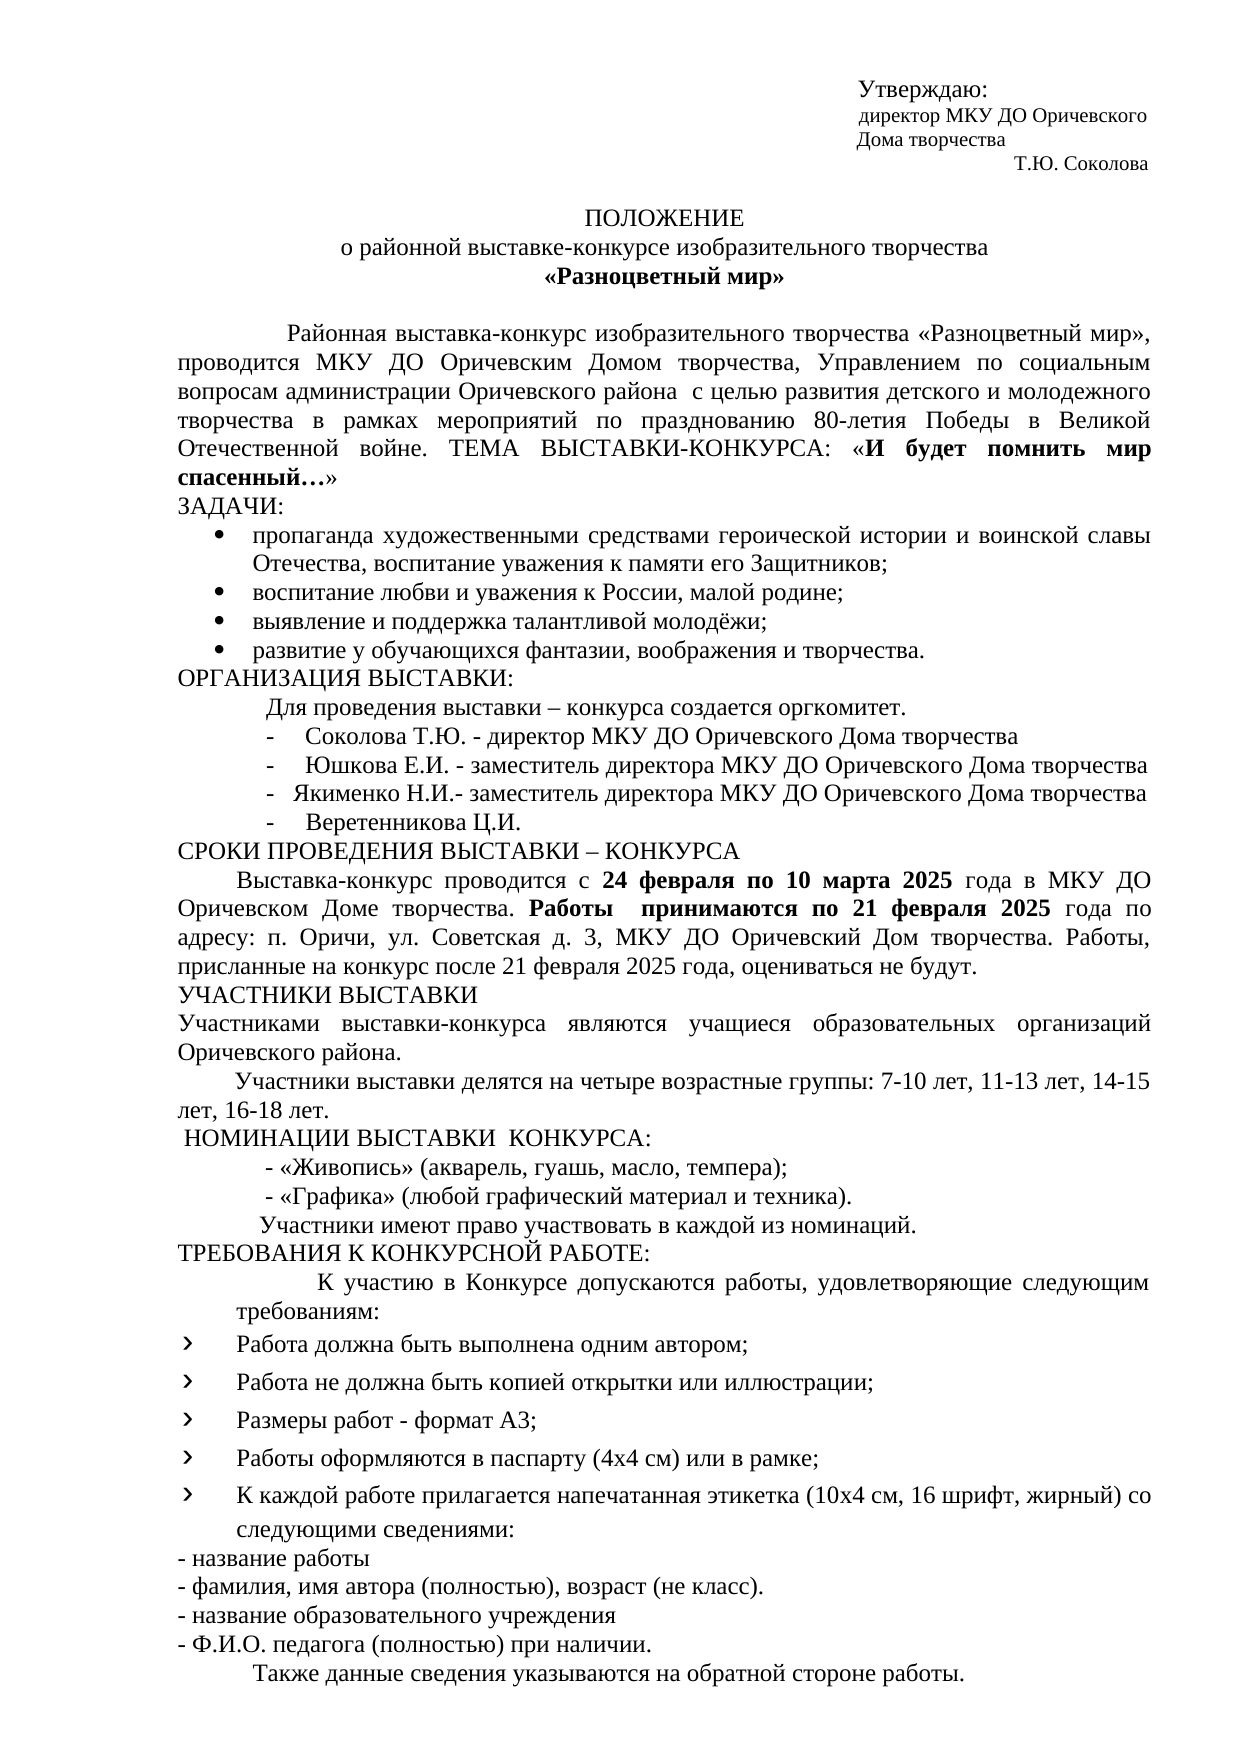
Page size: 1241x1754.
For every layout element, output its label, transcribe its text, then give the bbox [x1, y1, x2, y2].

text ОРГАНИЗАЦИЯ ВЫСТАВКИ: [177, 663, 1152, 692]
text Выставка-конкурс проводится с 24 февраля по 10 марта 2025 года в МКУ ДО Оричевском Доме творчества. Работы принимаются по 21 февраля 2025 года по адресу: п. Оричи, ул. Советская д. 3, МКУ ДО Оричевский Дом творчества. Работы, присланные на конкурс после 21 февраля 2025 года, оцениваться не будут. [177, 865, 1152, 980]
text директор МКУ ДО Оричевского [177, 103, 1152, 127]
text - «Живопись» (акварель, гуашь, масло, темпера); [177, 1152, 1152, 1181]
text ЗАДАЧИ: [177, 491, 1152, 520]
text НОМИНАЦИИ ВЫСТАВКИ КОНКУРСА: [177, 1123, 1152, 1152]
text Т.Ю. Соколова [177, 151, 1152, 175]
text СРОКИ ПРОВЕДЕНИЯ ВЫСТАВКИ – КОНКУРСА [177, 836, 1152, 865]
text - Веретенникова Ц.И. [177, 807, 1152, 836]
text - фамилия, имя автора (полностью), возраст (не класс). [177, 1571, 1152, 1600]
text Участники выставки делятся на четыре возрастные группы: 7-10 лет, 11-13 лет, 14-15 лет, 16-18 лет. [177, 1066, 1152, 1123]
text Также данные сведения указываются на обратной стороне работы. [177, 1658, 1152, 1686]
text ТРЕБОВАНИЯ К КОНКУРСНОЙ РАБОТЕ: [177, 1238, 1152, 1267]
text - название работы [177, 1543, 1152, 1571]
list Юшкова Е.И. - заместитель директора МКУ ДО Оричевского Дома творчества [266, 750, 1152, 778]
list выявление и поддержка талантливой молодёжи; [215, 606, 1152, 635]
text - название образовательного учреждения [177, 1600, 1152, 1629]
list К каждой работе прилагается напечатанная этикетка (10x4 см, 16 шрифт, жирный) со следующими сведениями: [177, 1476, 1152, 1543]
text ПОЛОЖЕНИЕ [177, 203, 1152, 232]
list воспитание любви и уважения к России, малой родине; [215, 577, 1152, 606]
text «Разноцветный мир» [177, 261, 1152, 290]
list пропаганда художественными средствами героической истории и воинской славы Отечества, воспитание уважения к памяти его Защитников; [215, 520, 1152, 577]
text УЧАСТНИКИ ВЫСТАВКИ [177, 980, 1152, 1008]
list развитие у обучающихся фантазии, воображения и творчества. [215, 635, 1152, 663]
list Работы оформляются в паспарту (4х4 см) или в рамке; [177, 1438, 1152, 1476]
text о районной выставке-конкурсе изобразительного творчества [177, 232, 1152, 261]
text Для проведения выставки – конкурса создается оргкомитет. [177, 692, 1152, 721]
list Соколова Т.Ю. - директор МКУ ДО Оричевского Дома творчества [266, 721, 1152, 750]
text К участию в Конкурсе допускаются работы, удовлетворяющие следующим требованиям: [177, 1267, 1152, 1325]
text Утверждаю: [694, 74, 1152, 103]
list Работа не должна быть копией открытки или иллюстрации; [177, 1363, 1152, 1400]
text Районная выставка-конкурс изобразительного творчества «Разноцветный мир», проводится МКУ ДО Оричевским Домом творчества, Управлением по социальным вопросам администрации Оричевского района с целью развития детского и молодежного творчества в рамках мероприятий по празднованию 80-летия Победы в Великой Отечественной войне. ТЕМА ВЫСТАВКИ-КОНКУРСА: «И будет помнить мир спасенный…» [177, 318, 1152, 491]
text Участниками выставки-конкурса являются учащиеся образовательных организаций Оричевского района. [177, 1008, 1152, 1066]
text - «Графика» (любой графический материал и техника). [177, 1181, 1152, 1210]
text Дома творчества [177, 127, 1152, 151]
text Участники имеют право участвовать в каждой из номинаций. [177, 1210, 1152, 1238]
list Работа должна быть выполнена одним автором; [177, 1325, 1152, 1363]
text - Ф.И.О. педагога (полностью) при наличии. [177, 1629, 1152, 1658]
text - Якименко Н.И.- заместитель директора МКУ ДО Оричевского Дома творчества [266, 778, 1152, 807]
list Размеры работ - формат А3; [177, 1400, 1152, 1438]
